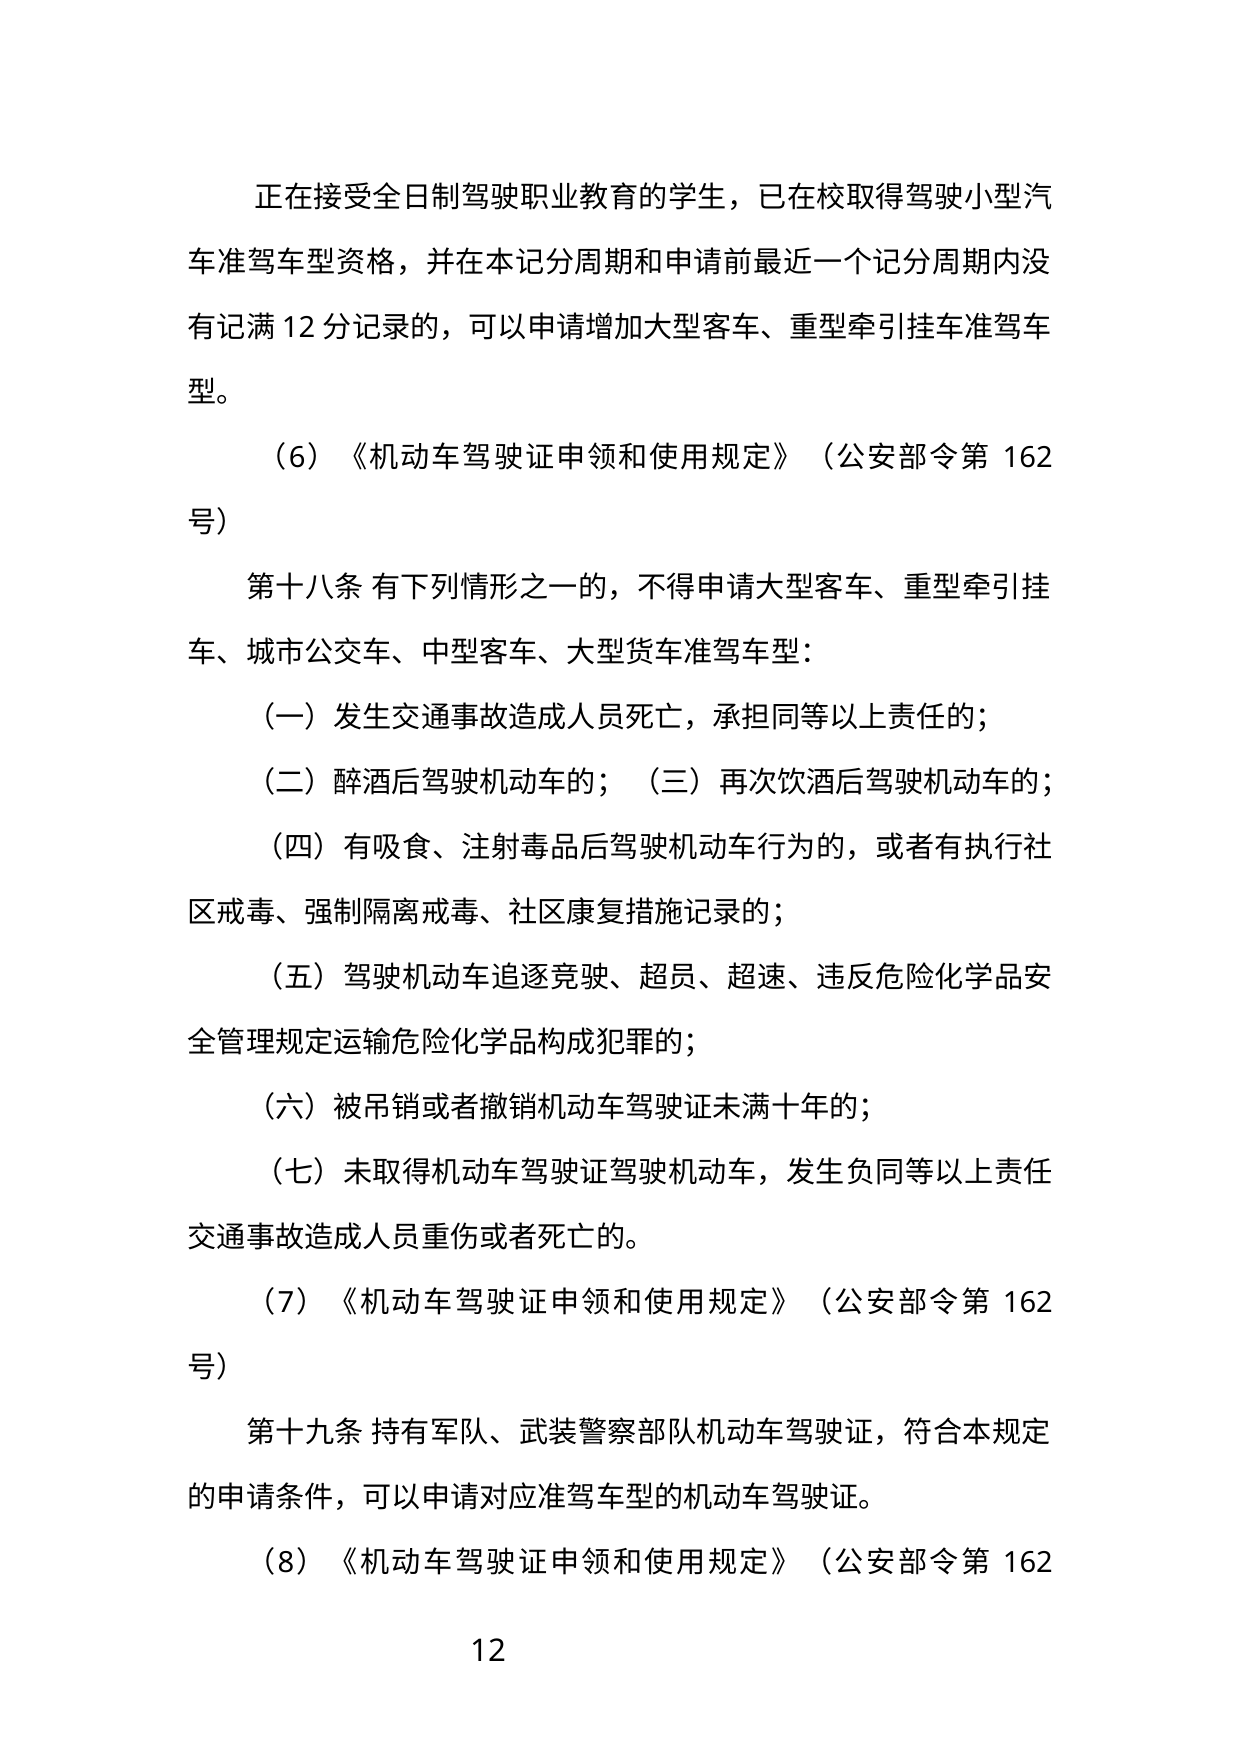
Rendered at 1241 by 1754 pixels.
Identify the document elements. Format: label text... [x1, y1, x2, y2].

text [187, 1527, 1053, 1592]
text （6）《机动车驾驶证申领和使用规定》（公安部令第 162 号） [187, 422, 1053, 552]
text （四）有吸食、注射毒品后驾驶机动车行为的，或者有执行社区戒毒、强制隔离戒毒、社区康复措施记录的； [187, 812, 1053, 942]
text 第十八条 有下列情形之一的，不得申请大型客车、重型牵引挂车、城市公交车、中型客车、大型货车准驾车型： [187, 552, 1053, 682]
text （7）《机动车驾驶证申领和使用规定》（公安部令第 162 号） [187, 1267, 1053, 1397]
text （一）发生交通事故造成人员死亡，承担同等以上责任的； [187, 682, 1053, 747]
text （五）驾驶机动车追逐竞驶、超员、超速、违反危险化学品安全管理规定运输危险化学品构成犯罪的； [187, 942, 1053, 1072]
text 第十九条 持有军队、武装警察部队机动车驾驶证，符合本规定的申请条件，可以申请对应准驾车型的机动车驾驶证。 [187, 1397, 1053, 1527]
text （二）醉酒后驾驶机动车的； （三）再次饮酒后驾驶机动车的； [187, 747, 1053, 812]
text （七）未取得机动车驾驶证驾驶机动车，发生负同等以上责任交通事故造成人员重伤或者死亡的。 [187, 1137, 1053, 1267]
text 正在接受全日制驾驶职业教育的学生，已在校取得驾驶小型汽车准驾车型资格，并在本记分周期和申请前最近一个记分周期内没有记满 12 分记录的，可以申请增加大型客车、重型牵引挂车准驾车型。 [187, 162, 1053, 422]
text （六）被吊销或者撤销机动车驾驶证未满十年的； [187, 1072, 1053, 1137]
